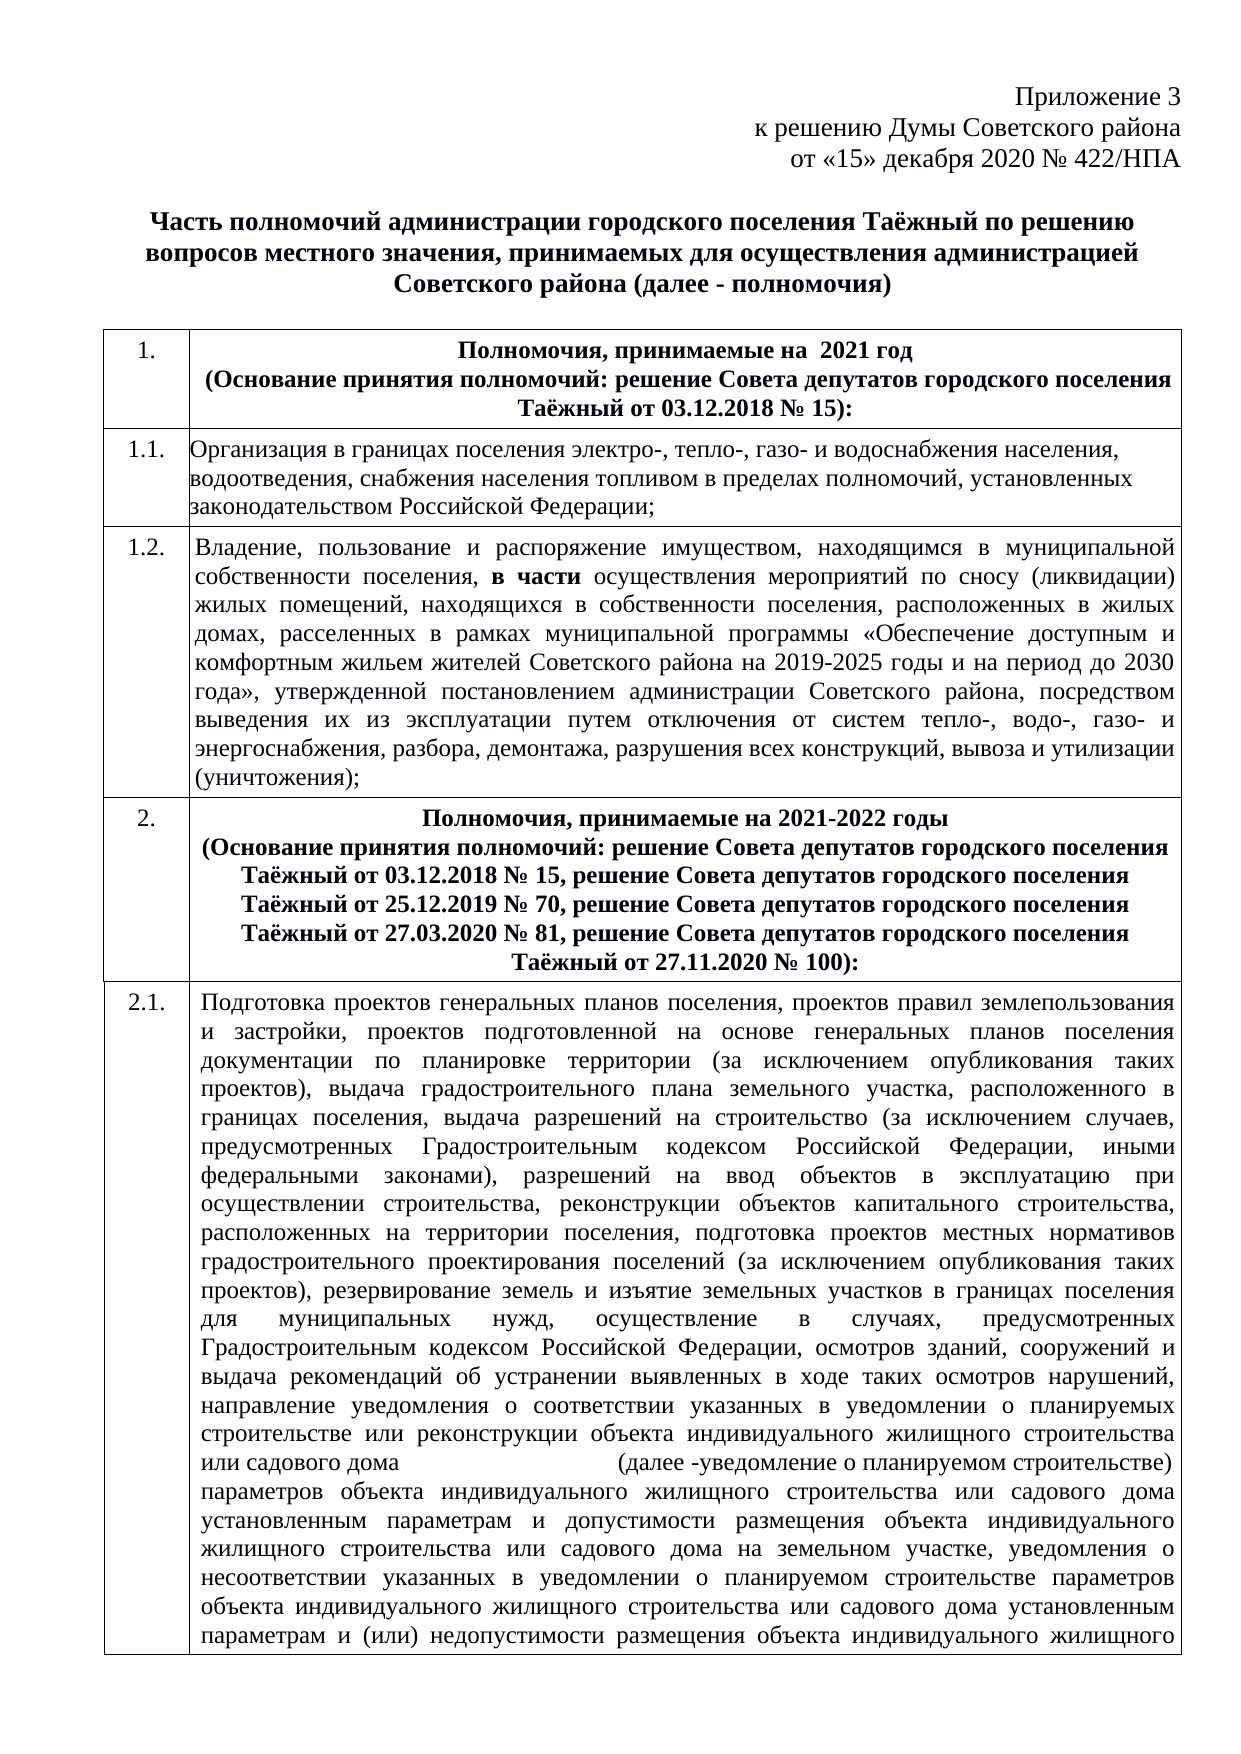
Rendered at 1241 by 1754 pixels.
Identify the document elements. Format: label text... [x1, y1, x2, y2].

table_header Полномочия, принимаемые на 2021 год (Основание принятия полномочий: решение Совета депутатов городского поселения Таёжный от 03.12.2018 № 15): [190, 330, 1181, 428]
table_cell Организация в границах поселения электро-, тепло-, газо- и водоснабжения населения, водоотведения, снабжения населения топливом в пределах полномочий, установленных законодательством Российской Федерации; [190, 429, 1181, 526]
table_cell Владение, пользование и распоряжение имуществом, находящимся в муниципальной собственности поселения, в части осуществления мероприятий по сносу (ликвидации) жилых помещений, находящихся в собственности поселения, расположенных в жилых домах, расселенных в рамках муниципальной программы «Обеспечение доступным и комфортным жильем жителей Советского района на 2019-2025 годы и на период до 2030 года», утвержденной постановлением администрации Советского района, посредством выведения их из эксплуатации путем отключения от систем тепло-, водо-, газо- и энергоснабжения, разбора, демонтажа, разрушения всех конструкций, вывоза и утилизации (уничтожения); [190, 527, 1181, 797]
text к решению Думы Советского района [103, 111, 1181, 142]
table_cell 1.1. [104, 429, 189, 526]
text Приложение 3 [103, 80, 1181, 111]
table_cell 1.2. [104, 527, 189, 797]
text от «15» декабря 2020 № 422/НПА [103, 142, 1181, 174]
table_header 1. [104, 330, 189, 428]
table_cell Полномочия, принимаемые на 2021-2022 годы (Основание принятия полномочий: решение Совета депутатов городского поселения Таёжный от 03.12.2018 № 15, решение Совета депутатов городского поселения Таёжный от 25.12.2019 № 70, решение Совета депутатов городского поселения Таёжный от 27.03.2020 № 81, решение Совета депутатов городского поселения Таёжный от 27.11.2020 № 100): [190, 798, 1181, 981]
table_cell 2. [104, 798, 189, 981]
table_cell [190, 982, 1181, 1654]
text Часть полномочий администрации городского поселения Таёжный по решению вопросов местного значения, принимаемых для осуществления администрацией Советского района (далее - полномочия) [103, 205, 1181, 298]
table_cell 2.1. [105, 982, 189, 1654]
